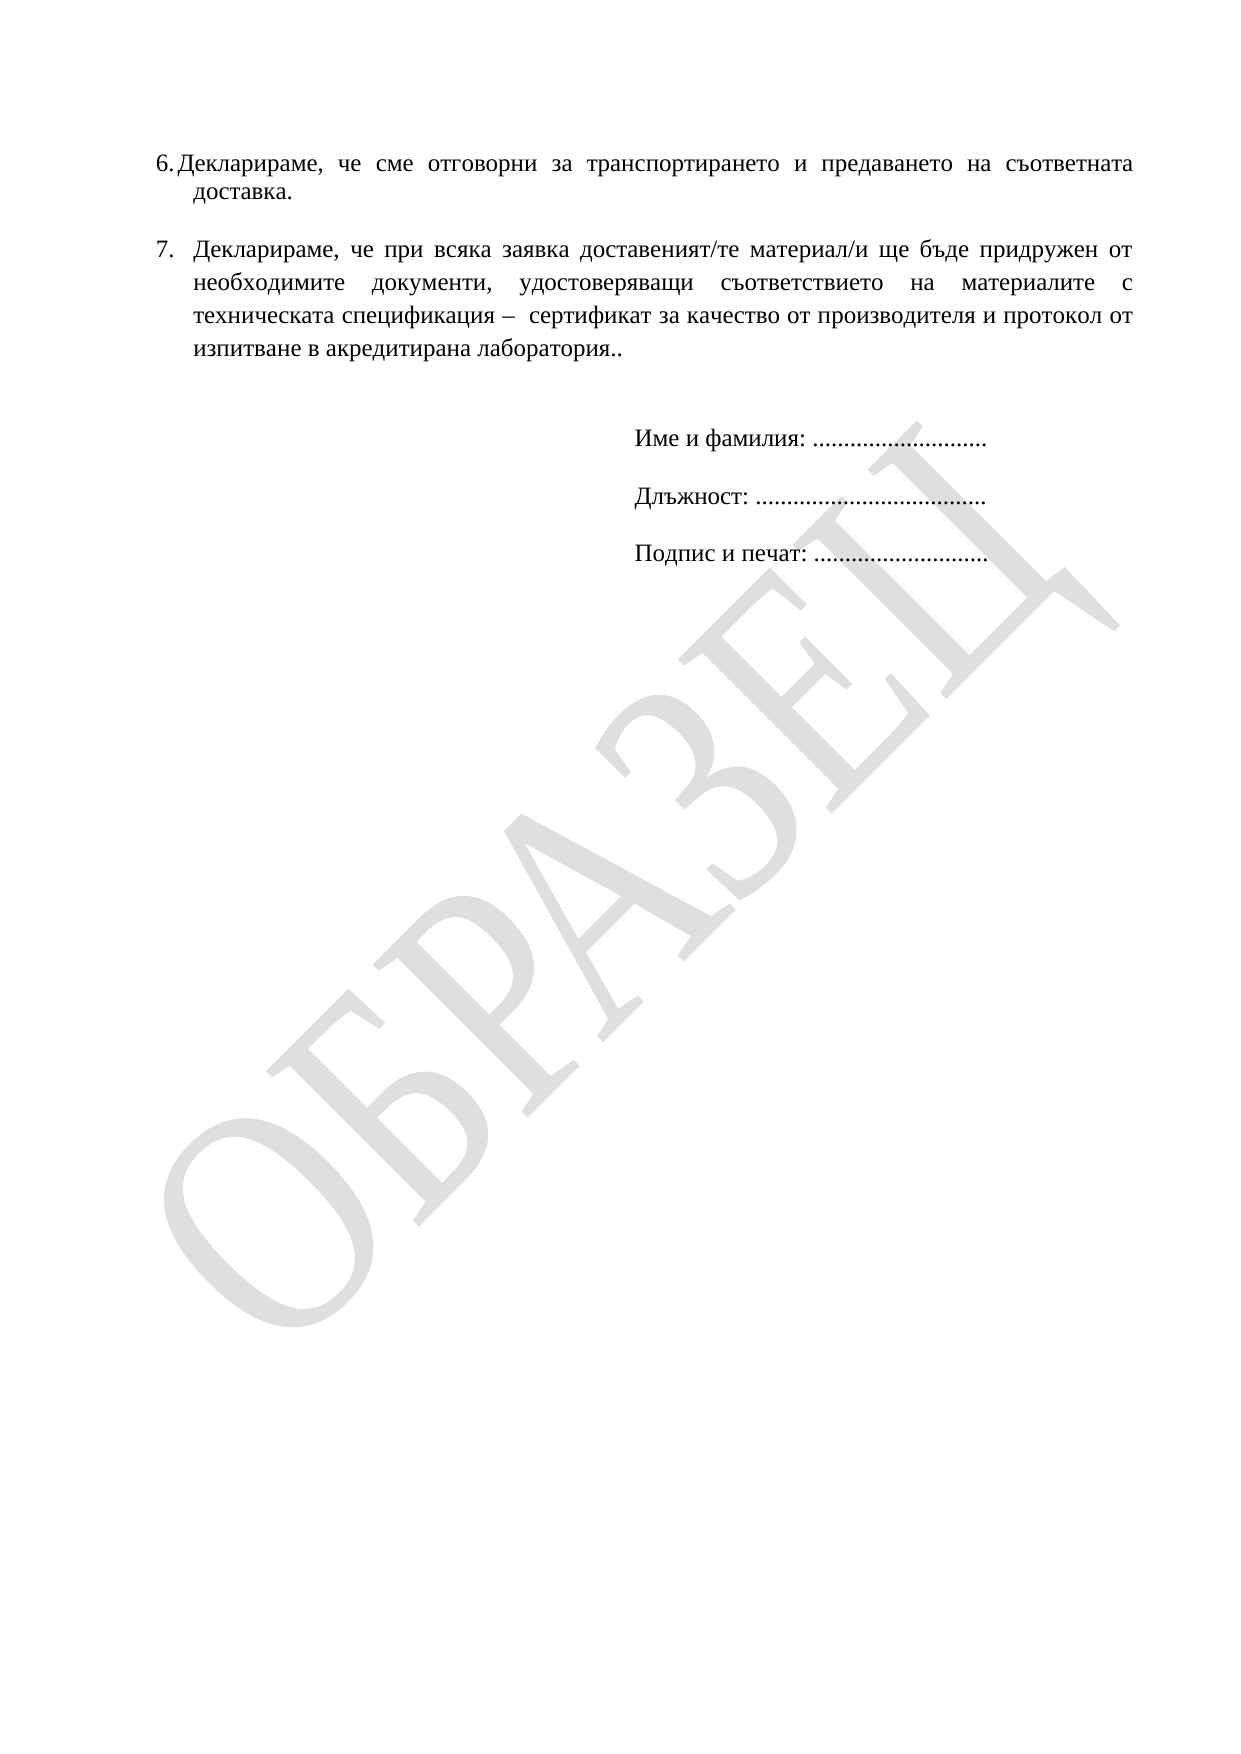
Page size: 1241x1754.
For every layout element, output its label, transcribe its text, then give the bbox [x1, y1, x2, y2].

text Име и фамилия: ............................ [561, 423, 1134, 452]
text Подпис и печат: ............................ [118, 538, 1134, 567]
list Декларираме, че сме отговорни за транспортирането и предаването на съответната доставка. [156, 148, 1134, 205]
list Декларираме, че при всяка заявка доставеният/те материал/и ще бъде придружен от необходимите документи, удостоверяващи съответствието на материалите с техническата спецификация – сертификат за качество от производителя и протокол от изпитване в акредитирана лаборатория.. [156, 234, 1134, 362]
text Длъжност: ..................................... [568, 481, 1134, 510]
